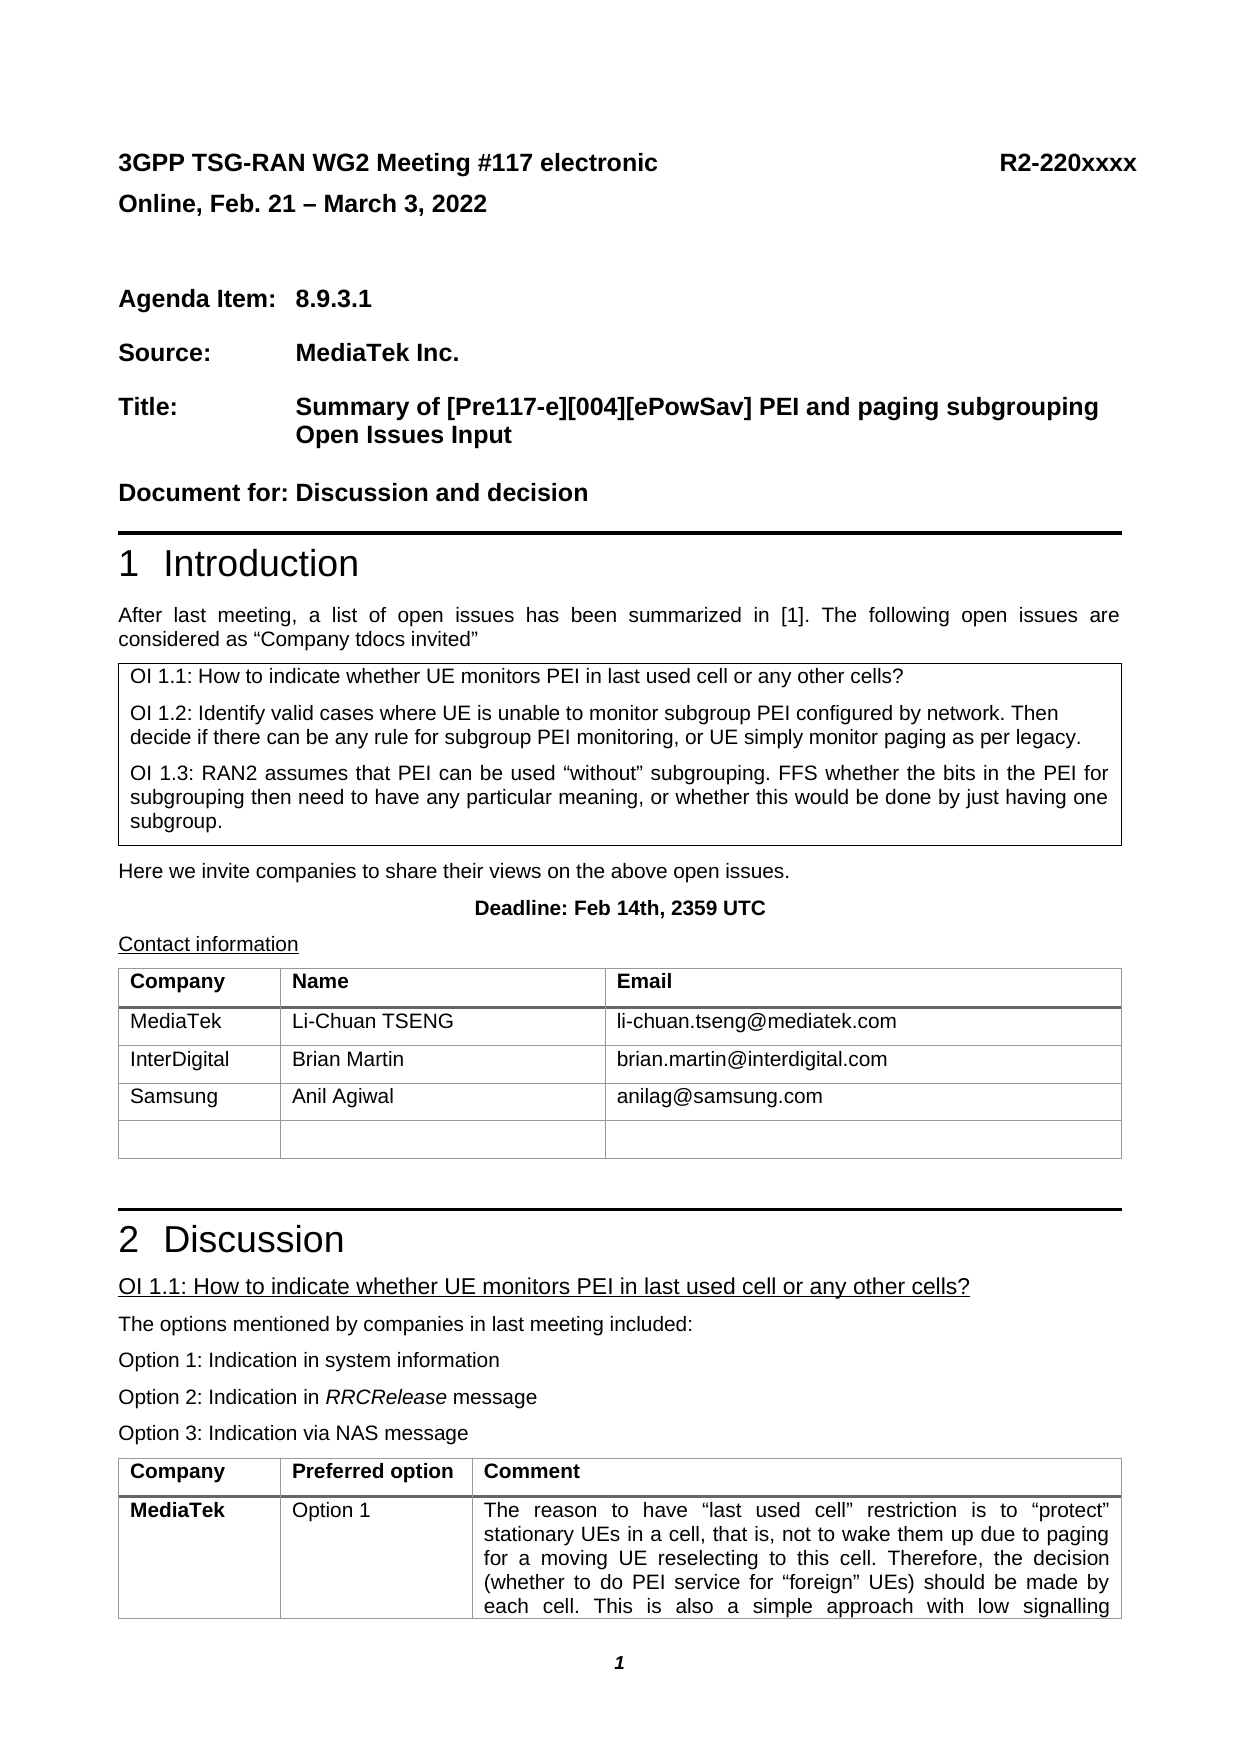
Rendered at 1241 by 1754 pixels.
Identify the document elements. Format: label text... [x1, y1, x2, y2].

text Document for: Discussion and decision [118, 478, 1122, 506]
table_cell Li-Chuan TSENG [281, 1009, 605, 1045]
text Online, Feb. 21 – March 3, 2022 [118, 189, 1128, 218]
table_cell Samsung [119, 1084, 280, 1120]
text Option 3: Indication via NAS message [118, 1421, 1122, 1445]
subtitle Introduction [118, 535, 1122, 584]
table_cell InterDigital [119, 1046, 280, 1083]
table_cell anilag@samsung.com [606, 1084, 1121, 1120]
table_header Comment [473, 1459, 1121, 1495]
text Contact information [118, 932, 1122, 956]
table_header Preferred option [281, 1459, 472, 1495]
text The options mentioned by companies in last meeting included: [118, 1312, 1122, 1336]
table_cell [606, 1121, 1121, 1158]
text Option 2: Indication in RRCRelease message [118, 1385, 1122, 1409]
table_cell Anil Agiwal [281, 1084, 605, 1120]
text Here we invite companies to share their views on the above open issues. [118, 859, 1122, 883]
text 3GPP TSG-RAN WG2 Meeting #117 electronic R2-220xxxx [118, 148, 1128, 176]
table_cell [281, 1121, 605, 1158]
table_cell Option 1 [281, 1498, 472, 1618]
table_header OI 1.1: How to indicate whether UE monitors PEI in last used cell or any other cells? OI 1.2: Identify valid cases where UE is unable to monitor subgroup PEI configured by network. Then decide if there can be any rule for subgroup PEI monitoring, or UE simply monitor paging as per legacy. OI 1.3: RAN2 assumes that PEI can be used “without” subgrouping. FFS whether the bits in the PEI for subgrouping then need to have any particular meaning, or whether this would be done by just having one subgroup. [119, 664, 1121, 845]
text Option 1: Indication in system information [118, 1348, 1122, 1372]
text Source: MediaTek Inc. [118, 338, 1122, 366]
table_header Company [119, 1459, 280, 1495]
text Agenda Item: 8.9.3.1 [118, 284, 1122, 313]
text Title: Summary of [Pre117-e][004][ePowSav] PEI and paging subgrouping Open Issues Input [118, 391, 1122, 449]
table_header Email [606, 969, 1121, 1006]
table_cell brian.martin@interdigital.com [606, 1046, 1121, 1083]
table_cell Brian Martin [281, 1046, 605, 1083]
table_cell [473, 1498, 1121, 1618]
text OI 1.1: How to indicate whether UE monitors PEI in last used cell or any other cells? [118, 1273, 1122, 1299]
table_cell MediaTek [119, 1009, 280, 1045]
text After last meeting, a list of open issues has been summarized in [1]. The following open issues are considered as “Company tdocs invited” [118, 603, 1122, 651]
table_header Name [281, 969, 605, 1006]
table_cell li-chuan.tseng@mediatek.com [606, 1009, 1121, 1045]
subtitle Discussion [118, 1211, 1122, 1260]
table_cell [119, 1121, 280, 1158]
text Deadline: Feb 14th, 2359 UTC [118, 895, 1122, 919]
table_cell MediaTek [119, 1498, 280, 1618]
table_header Company [119, 969, 280, 1006]
